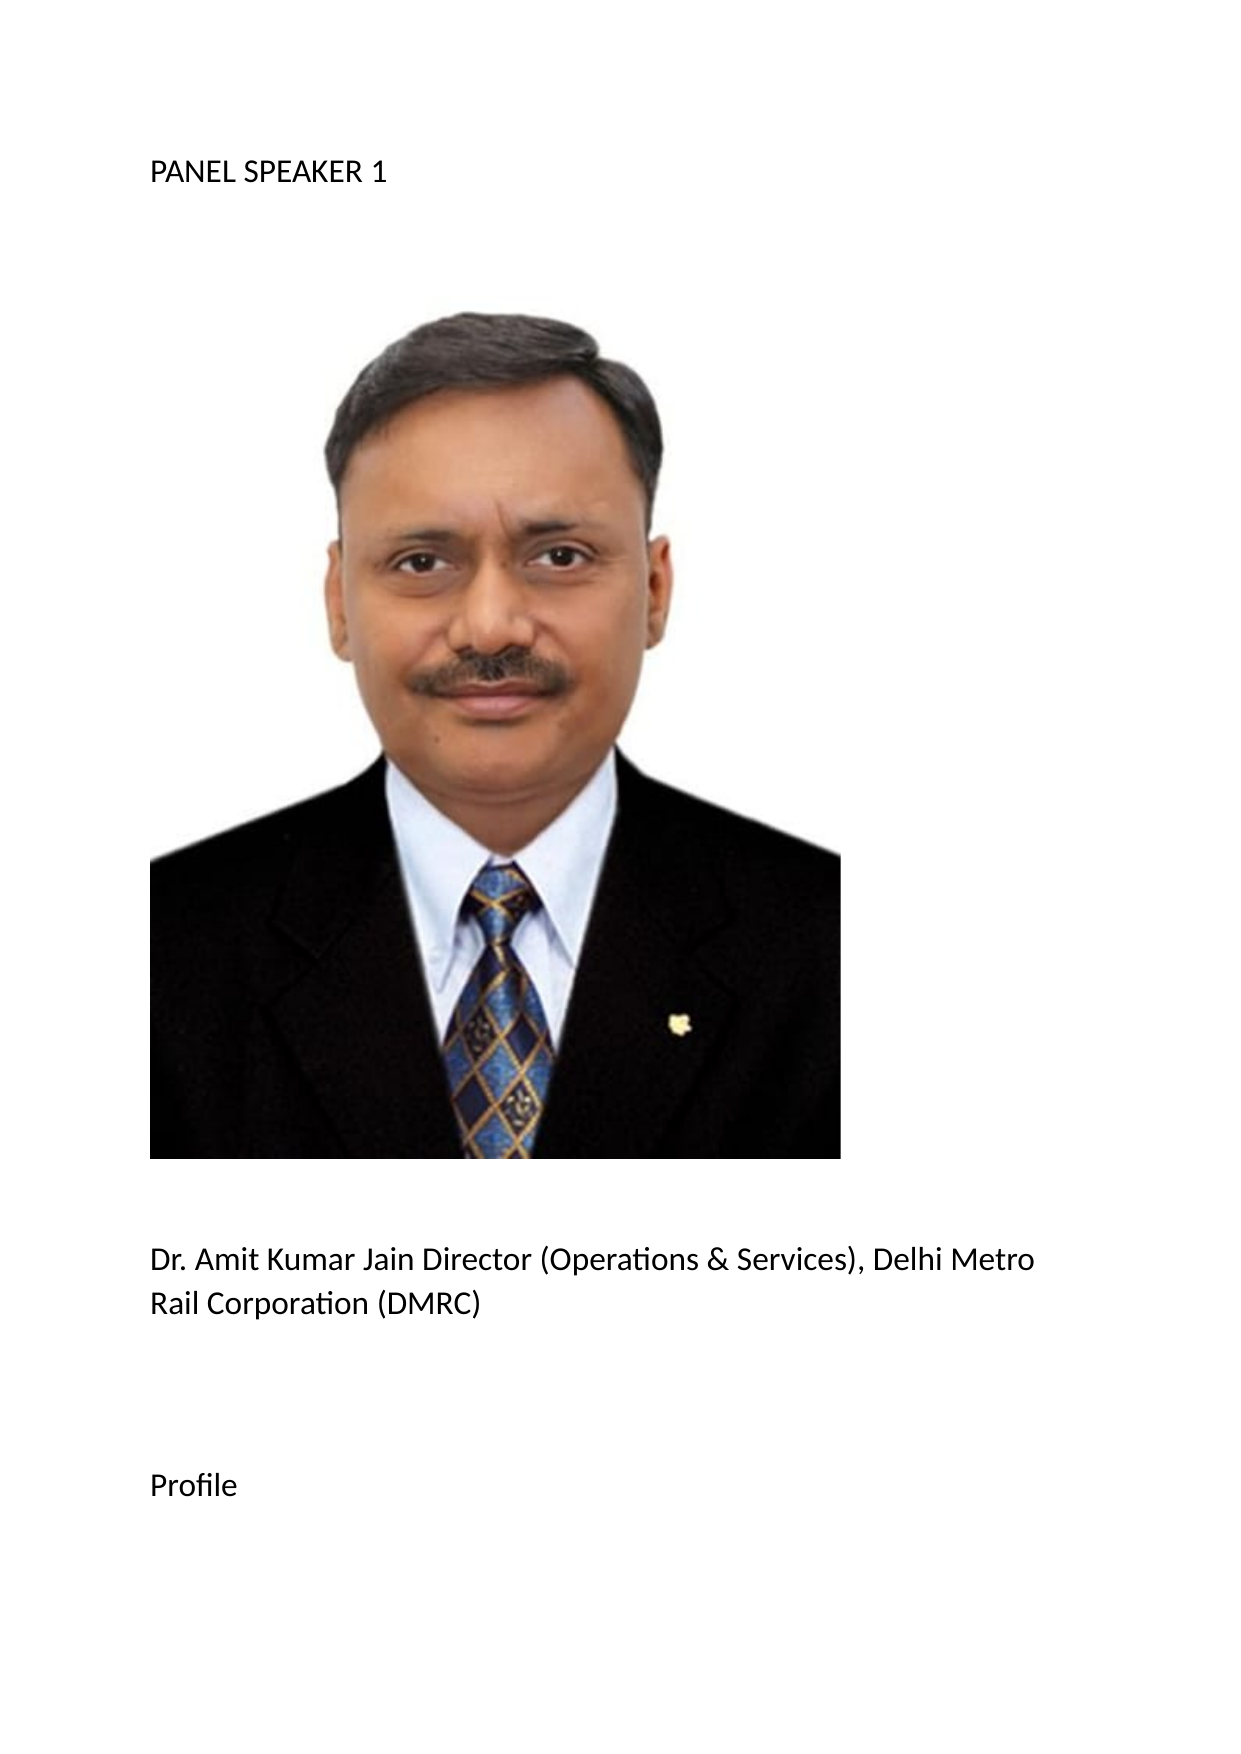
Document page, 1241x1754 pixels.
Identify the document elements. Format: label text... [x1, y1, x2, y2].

text Profile [150, 1464, 1090, 1505]
text Dr. Amit Kumar Jain Director (Operations & Services), Delhi Metro Rail Corporation (DMRC) [150, 1238, 1090, 1323]
picture [150, 271, 841, 1159]
text PANEL SPEAKER 1 [150, 150, 1090, 191]
